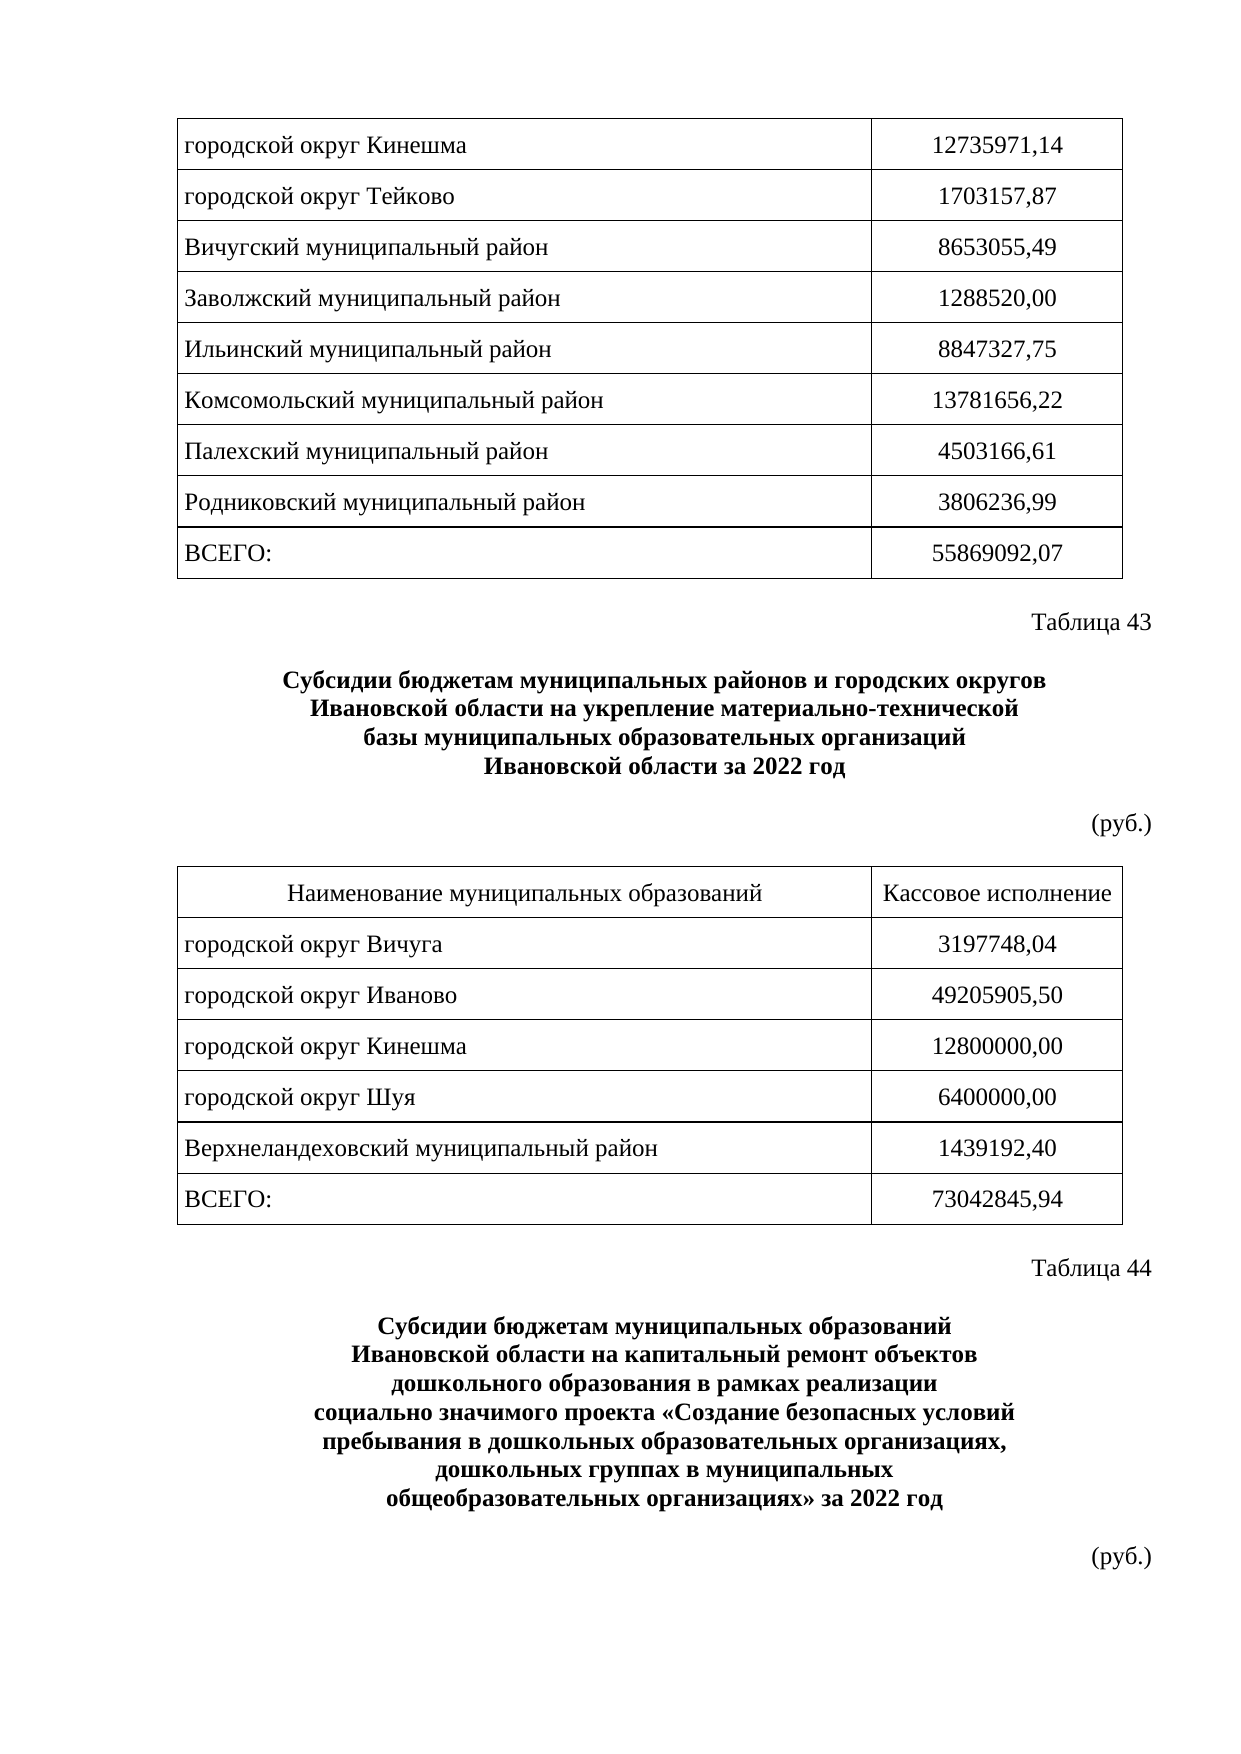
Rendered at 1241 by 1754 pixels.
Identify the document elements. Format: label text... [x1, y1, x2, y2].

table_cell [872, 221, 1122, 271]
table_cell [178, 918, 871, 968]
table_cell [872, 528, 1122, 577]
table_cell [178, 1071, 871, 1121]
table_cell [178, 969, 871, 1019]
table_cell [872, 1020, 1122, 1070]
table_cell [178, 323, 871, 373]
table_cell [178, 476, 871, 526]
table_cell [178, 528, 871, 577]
title общеобразовательных организациях» за 2022 год [177, 1483, 1152, 1512]
title Субсидии бюджетам муниципальных районов и городских округов [177, 665, 1152, 693]
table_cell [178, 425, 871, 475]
title социально значимого проекта «Создание безопасных условий [177, 1397, 1152, 1426]
text Таблица 44 [177, 1253, 1152, 1282]
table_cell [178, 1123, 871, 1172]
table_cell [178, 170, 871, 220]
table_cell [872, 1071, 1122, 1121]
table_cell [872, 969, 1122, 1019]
title дошкольных группах в муниципальных [177, 1454, 1152, 1483]
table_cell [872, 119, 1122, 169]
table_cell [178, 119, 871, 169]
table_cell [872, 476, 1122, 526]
title Субсидии бюджетам муниципальных образований [177, 1311, 1152, 1339]
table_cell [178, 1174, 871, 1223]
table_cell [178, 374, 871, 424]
text Таблица 43 [177, 607, 1152, 636]
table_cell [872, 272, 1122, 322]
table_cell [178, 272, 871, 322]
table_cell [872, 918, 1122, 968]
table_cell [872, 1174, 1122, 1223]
text (руб.) [177, 808, 1152, 837]
title базы муниципальных образовательных организаций [177, 722, 1152, 751]
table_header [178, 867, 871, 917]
title дошкольного образования в рамках реализации [177, 1368, 1152, 1397]
title Ивановской области за 2022 год [177, 751, 1152, 780]
title Ивановской области на укрепление материально-технической [177, 693, 1152, 722]
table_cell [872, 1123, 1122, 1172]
title Ивановской области на капитальный ремонт объектов [177, 1339, 1152, 1368]
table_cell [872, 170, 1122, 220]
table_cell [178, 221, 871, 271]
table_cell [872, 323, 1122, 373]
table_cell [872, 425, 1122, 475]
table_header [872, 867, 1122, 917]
text (руб.) [177, 1541, 1152, 1569]
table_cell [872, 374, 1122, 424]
title пребывания в дошкольных образовательных организациях, [177, 1426, 1152, 1454]
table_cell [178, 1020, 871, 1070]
